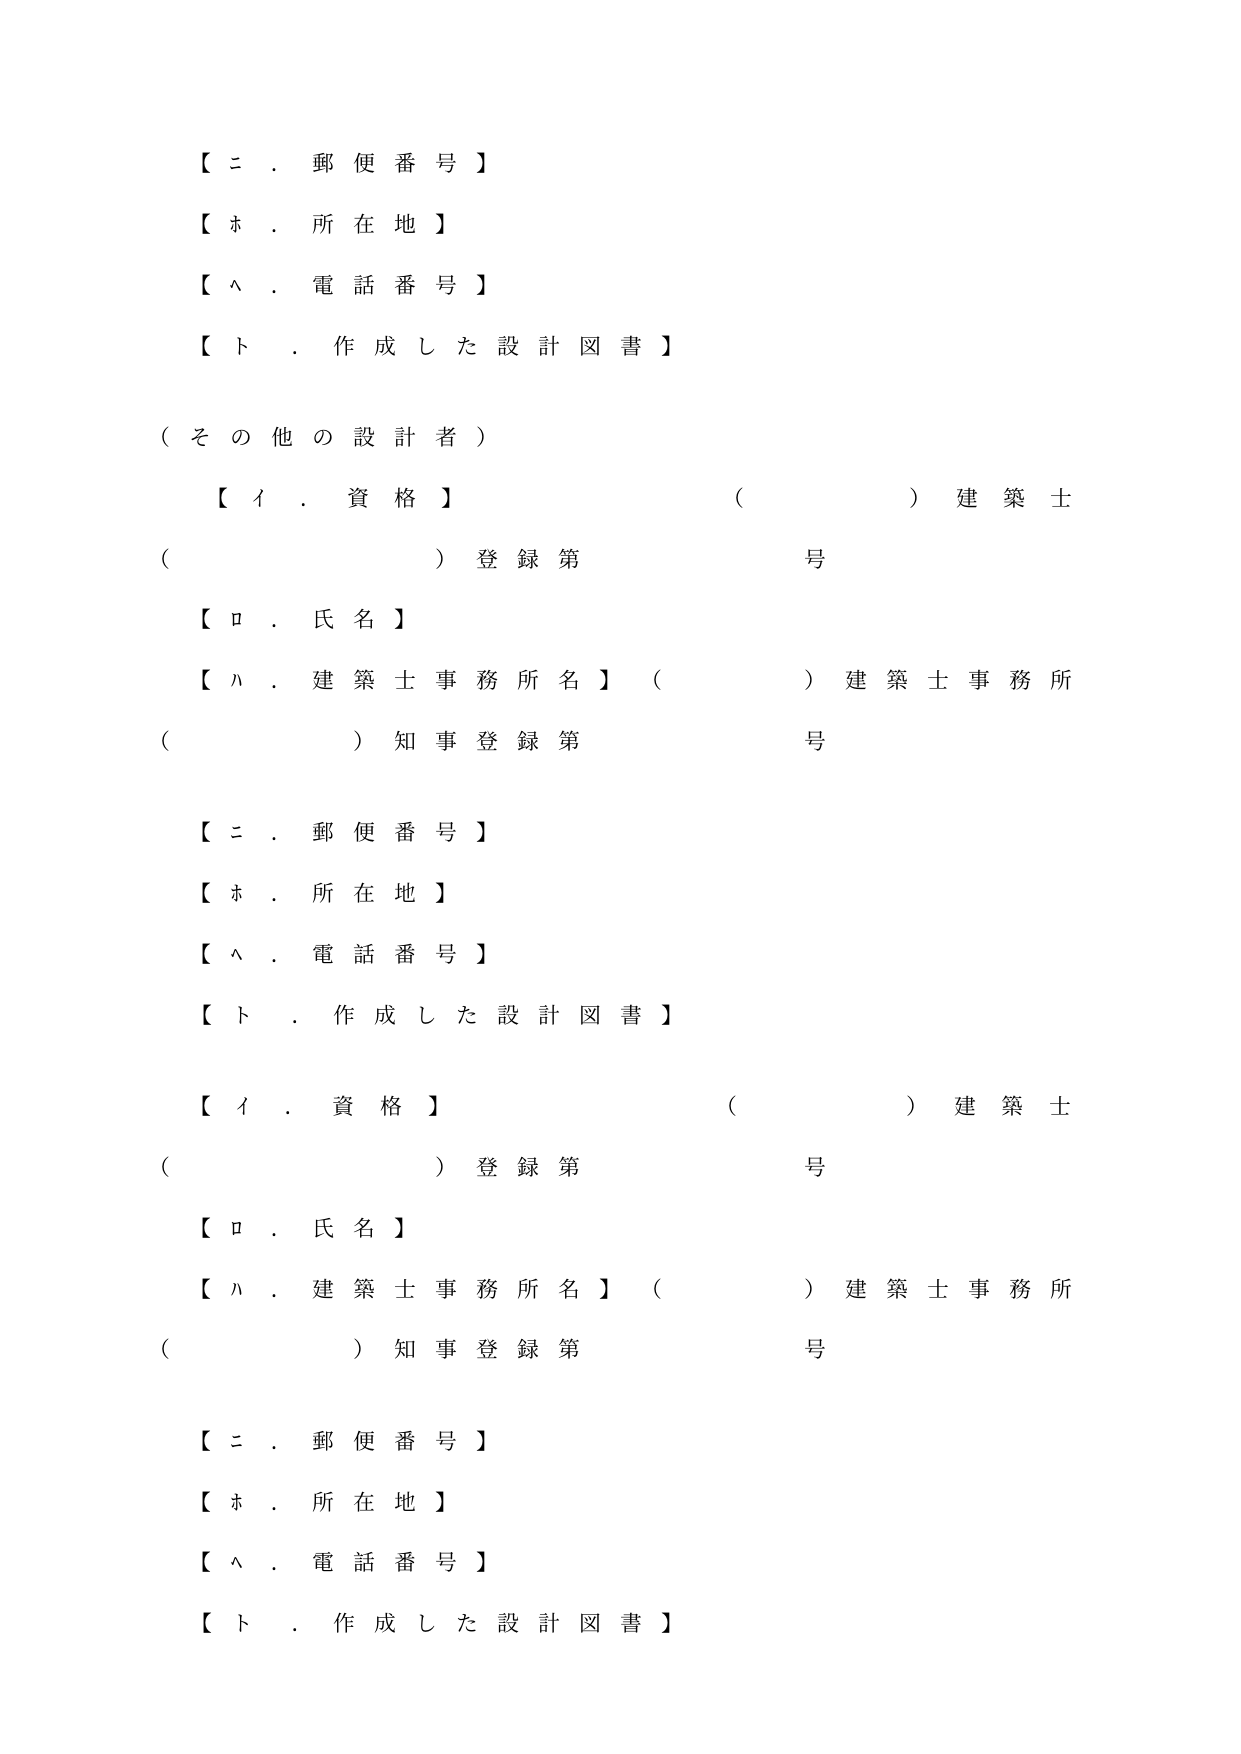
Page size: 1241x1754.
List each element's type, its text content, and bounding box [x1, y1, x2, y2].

text 【ﾎ.所在地】 [148, 862, 1092, 923]
text 【ﾛ.氏名】 [148, 1196, 1092, 1257]
text 【ト.作成した設計図書】 [148, 1592, 1092, 1653]
text 【ﾆ.郵便番号】 [148, 801, 1092, 862]
text 【ﾆ.郵便番号】 [148, 132, 1092, 193]
text 【ﾊ.建築士事務所名】（ ）建築士事務所（ ）知事登録第 号 [148, 649, 1092, 771]
text 【ｲ.資格】 （ ）建築士 （ ）登録第 号 [148, 466, 1092, 588]
text 【ﾛ.氏名】 [148, 588, 1092, 649]
text 【ﾆ.郵便番号】 [148, 1409, 1092, 1470]
text 【ﾎ.所在地】 [148, 1470, 1092, 1531]
text 【ｲ.資格】 （ ）建築士 （ ）登録第 号 [148, 1075, 1092, 1196]
text 【ﾍ.電話番号】 [148, 253, 1092, 314]
text 【ﾊ.建築士事務所名】（ ）建築士事務所（ ）知事登録第 号 [148, 1257, 1092, 1379]
text 【ﾍ.電話番号】 [148, 923, 1092, 983]
text 【ト.作成した設計図書】 [148, 314, 1092, 375]
text 【ﾍ.電話番号】 [148, 1531, 1092, 1592]
text （その他の設計者） [148, 406, 1092, 466]
text 【ト.作成した設計図書】 [148, 983, 1092, 1044]
text 【ﾎ.所在地】 [148, 193, 1092, 253]
